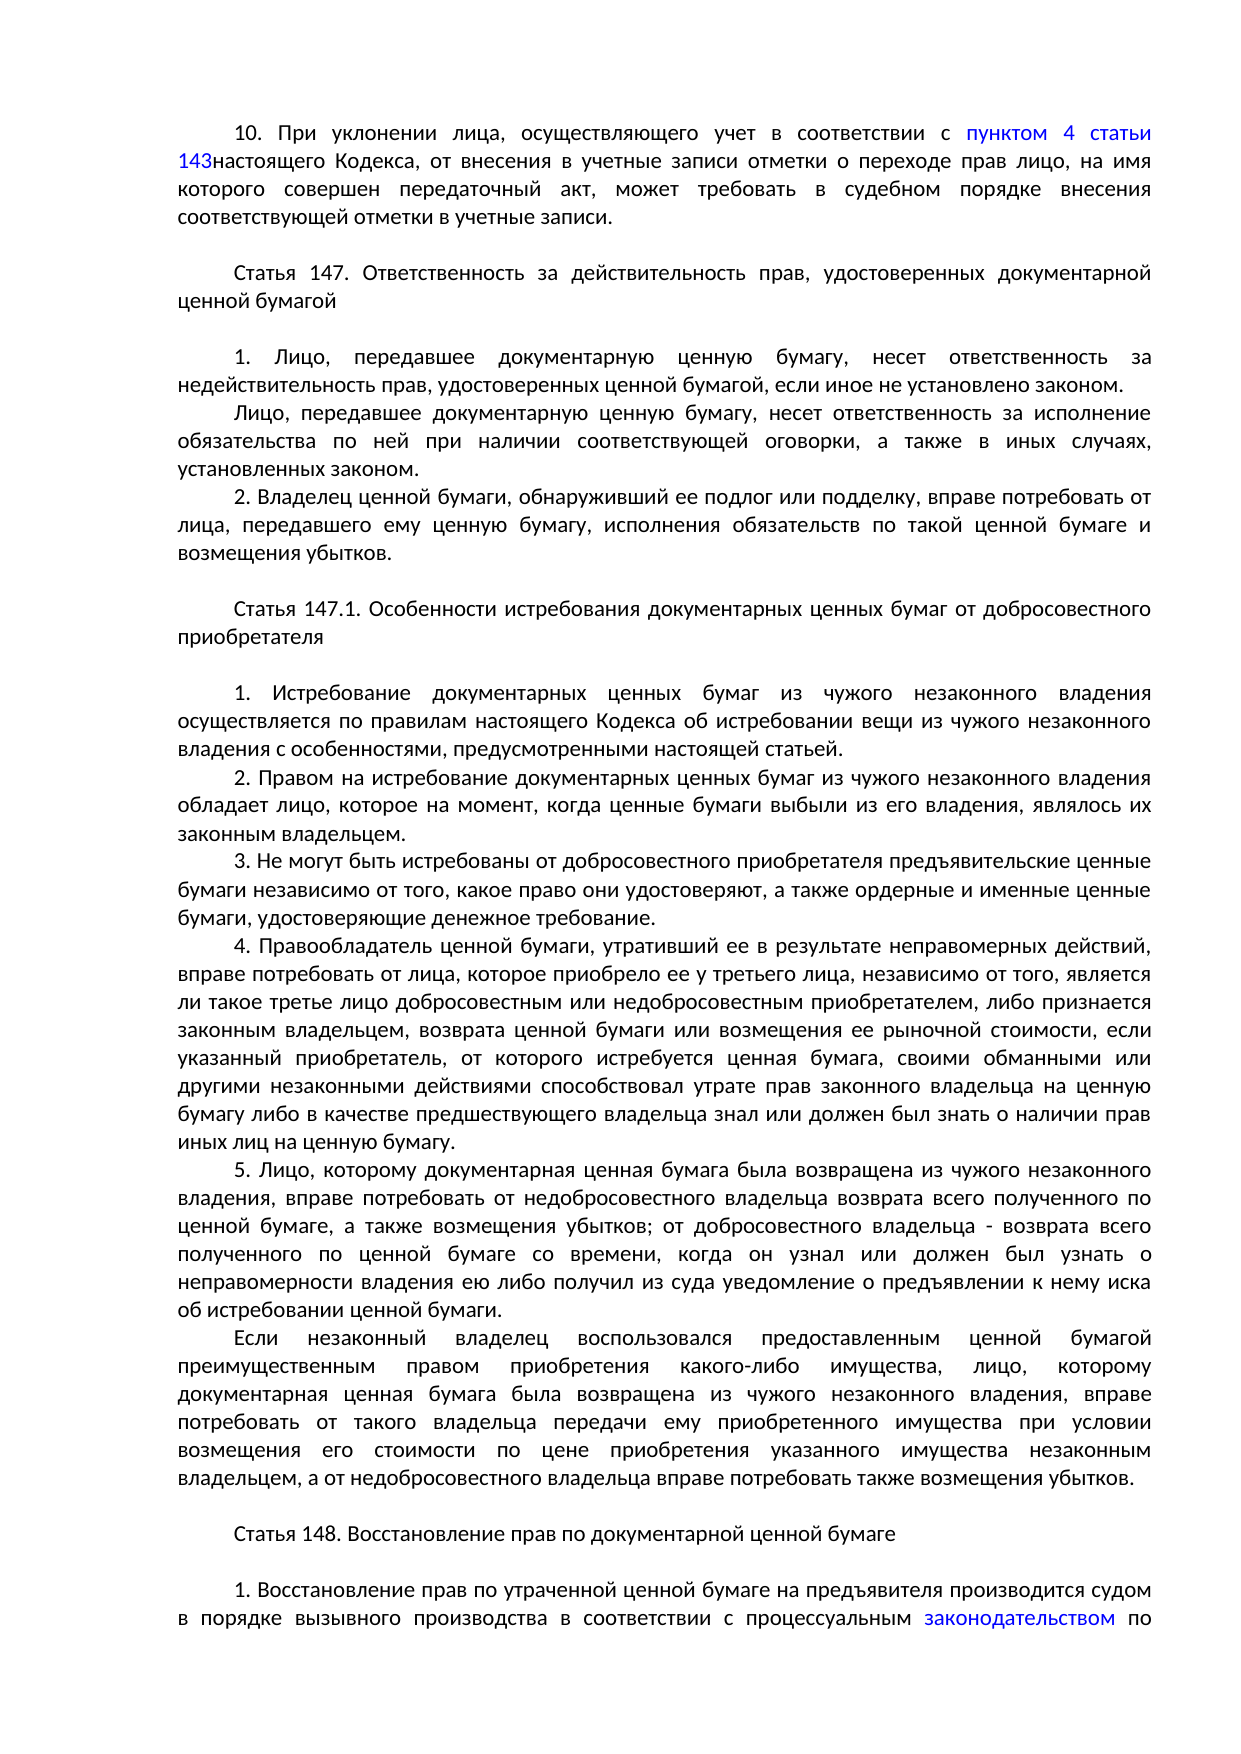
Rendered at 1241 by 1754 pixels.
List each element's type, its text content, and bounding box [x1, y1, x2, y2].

text 1. Истребование документарных ценных бумаг из чужого незаконного владения осуществляется по правилам настоящего Кодекса об истребовании вещи из чужого незаконного владения с особенностями, предусмотренными настоящей статьей. [177, 678, 1152, 763]
text 10. При уклонении лица, осуществляющего учет в соответствии с пунктом 4 статьи 143настоящего Кодекса, от внесения в учетные записи отметки о переходе прав лицо, на имя которого совершен передаточный акт, может требовать в судебном порядке внесения соответствующей отметки в учетные записи. [177, 118, 1152, 230]
text 5. Лицо, которому документарная ценная бумага была возвращена из чужого незаконного владения, вправе потребовать от недобросовестного владельца возврата всего полученного по ценной бумаге, а также возмещения убытков; от добросовестного владельца - возврата всего полученного по ценной бумаге со времени, когда он узнал или должен был узнать о неправомерности владения ею либо получил из суда уведомление о предъявлении к нему иска об истребовании ценной бумаги. [177, 1155, 1152, 1323]
text 2. Правом на истребование документарных ценных бумаг из чужого незаконного владения обладает лицо, которое на момент, когда ценные бумаги выбыли из его владения, являлось их законным владельцем. [177, 763, 1152, 847]
text Статья 147. Ответственность за действительность прав, удостоверенных документарной ценной бумагой [177, 258, 1152, 314]
text Статья 147.1. Особенности истребования документарных ценных бумаг от добросовестного приобретателя [177, 594, 1152, 651]
text 3. Не могут быть истребованы от добросовестного приобретателя предъявительские ценные бумаги независимо от того, какое право они удостоверяют, а также ордерные и именные ценные бумаги, удостоверяющие денежное требование. [177, 847, 1152, 931]
text 1. Лицо, передавшее документарную ценную бумагу, несет ответственность за недействительность прав, удостоверенных ценной бумагой, если иное не установлено законом. [177, 342, 1152, 398]
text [177, 1575, 1152, 1631]
text 2. Владелец ценной бумаги, обнаруживший ее подлог или подделку, вправе потребовать от лица, передавшего ему ценную бумагу, исполнения обязательств по такой ценной бумаге и возмещения убытков. [177, 482, 1152, 566]
text 4. Правообладатель ценной бумаги, утративший ее в результате неправомерных действий, вправе потребовать от лица, которое приобрело ее у третьего лица, независимо от того, является ли такое третье лицо добросовестным или недобросовестным приобретателем, либо признается законным владельцем, возврата ценной бумаги или возмещения ее рыночной стоимости, если указанный приобретатель, от которого истребуется ценная бумага, своими обманными или другими незаконными действиями способствовал утрате прав законного владельца на ценную бумагу либо в качестве предшествующего владельца знал или должен был знать о наличии прав иных лиц на ценную бумагу. [177, 931, 1152, 1155]
text Статья 148. Восстановление прав по документарной ценной бумаге [177, 1519, 1152, 1547]
text Если незаконный владелец воспользовался предоставленным ценной бумагой преимущественным правом приобретения какого-либо имущества, лицо, которому документарная ценная бумага была возвращена из чужого незаконного владения, вправе потребовать от такого владельца передачи ему приобретенного имущества при условии возмещения его стоимости по цене приобретения указанного имущества незаконным владельцем, а от недобросовестного владельца вправе потребовать также возмещения убытков. [177, 1323, 1152, 1491]
text Лицо, передавшее документарную ценную бумагу, несет ответственность за исполнение обязательства по ней при наличии соответствующей оговорки, а также в иных случаях, установленных законом. [177, 398, 1152, 482]
